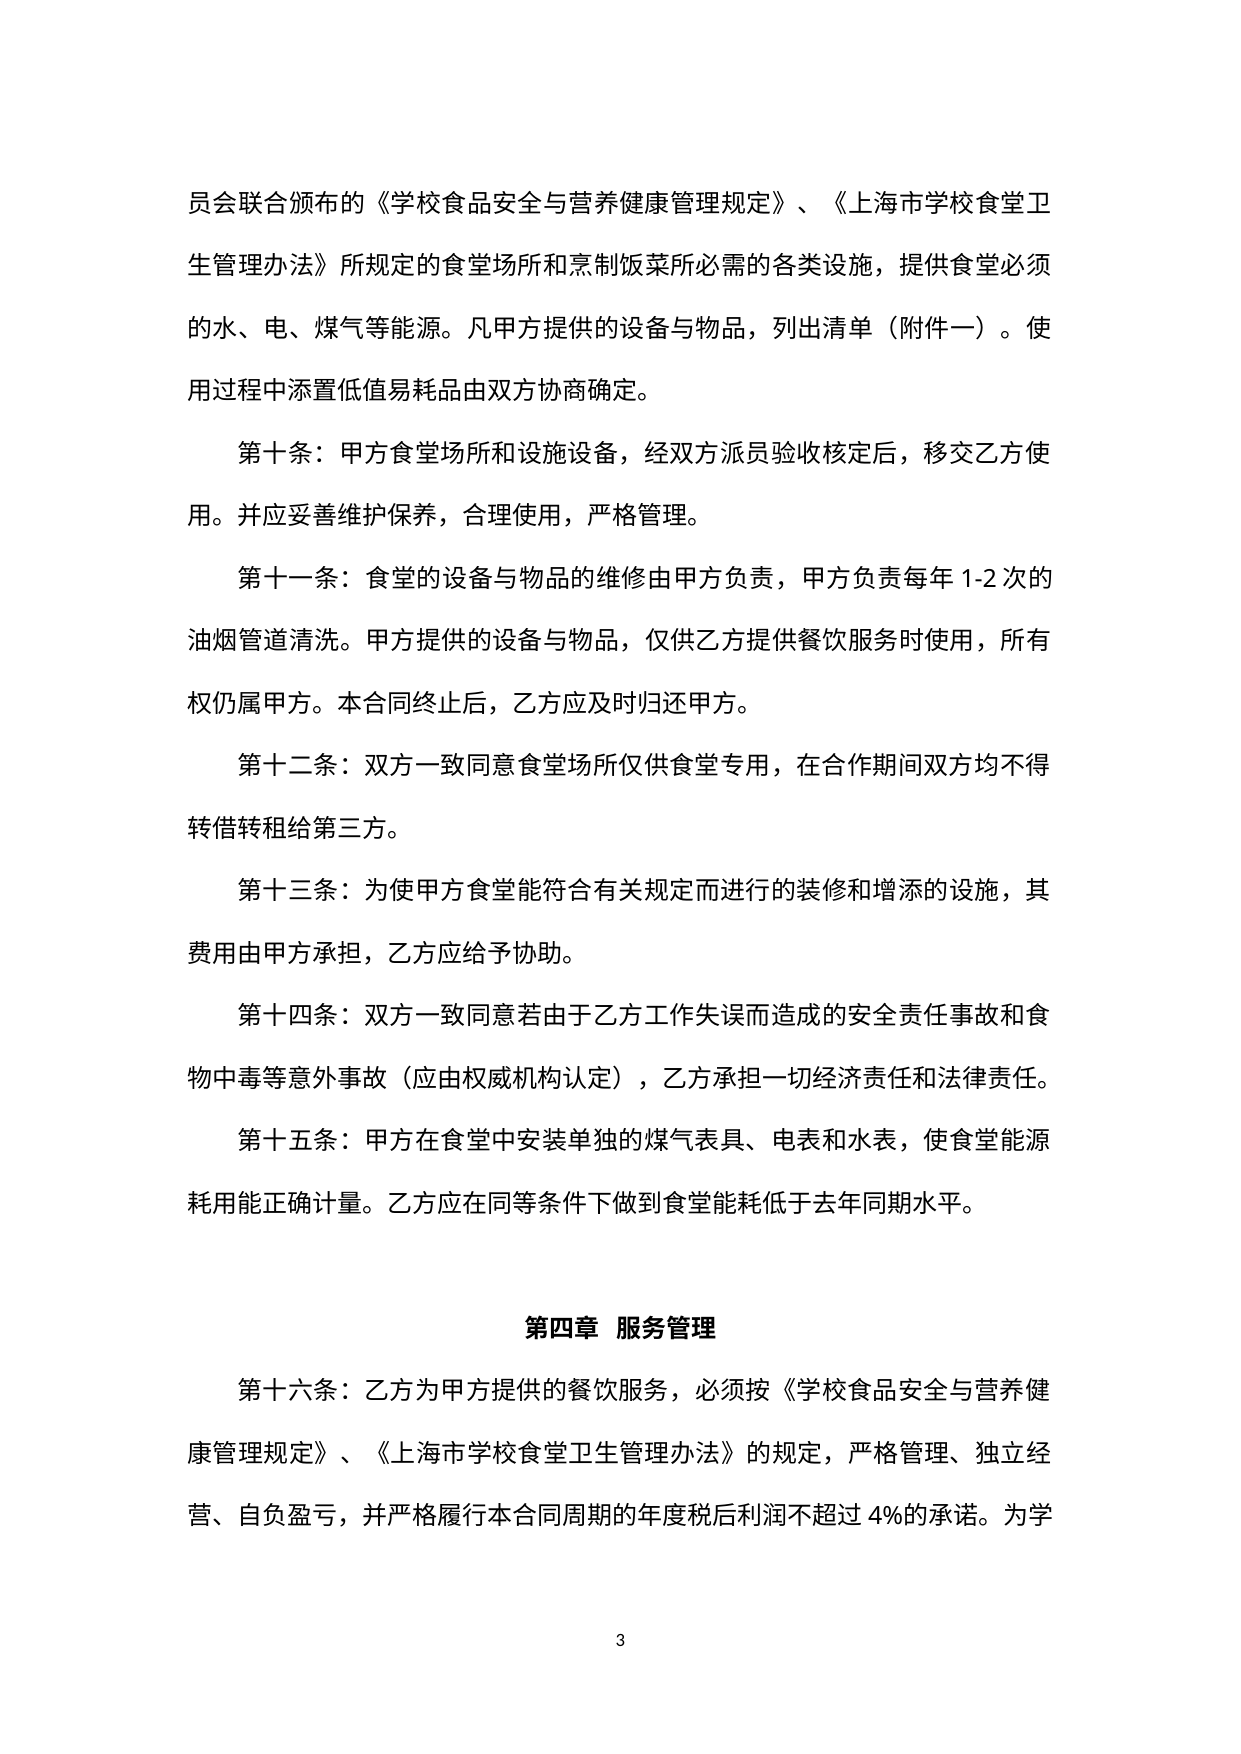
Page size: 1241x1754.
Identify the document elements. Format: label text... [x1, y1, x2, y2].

text 第十三条：为使甲方食堂能符合有关规定而进行的装修和增添的设施，其费用由甲方承担，乙方应给予协助。 [187, 849, 1053, 974]
text 第十二条：双方一致同意食堂场所仅供食堂专用，在合作期间双方均不得转借转租给第三方。 [187, 724, 1053, 849]
text 第四章 服务管理 [187, 1287, 1053, 1349]
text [187, 162, 1053, 412]
text 第十五条：甲方在食堂中安装单独的煤气表具、电表和水表，使食堂能源耗用能正确计量。乙方应在同等条件下做到食堂能耗低于去年同期水平。 [187, 1099, 1053, 1224]
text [187, 1349, 1053, 1537]
text 第十条：甲方食堂场所和设施设备，经双方派员验收核定后，移交乙方使用。并应妥善维护保养，合理使用，严格管理。 [187, 412, 1053, 537]
text 第十一条：食堂的设备与物品的维修由甲方负责，甲方负责每年1-2次的油烟管道清洗。甲方提供的设备与物品，仅供乙方提供餐饮服务时使用，所有权仍属甲方。本合同终止后，乙方应及时归还甲方。 [187, 537, 1053, 724]
text 第十四条：双方一致同意若由于乙方工作失误而造成的安全责任事故和食物中毒等意外事故（应由权威机构认定），乙方承担一切经济责任和法律责任。 [187, 974, 1053, 1099]
